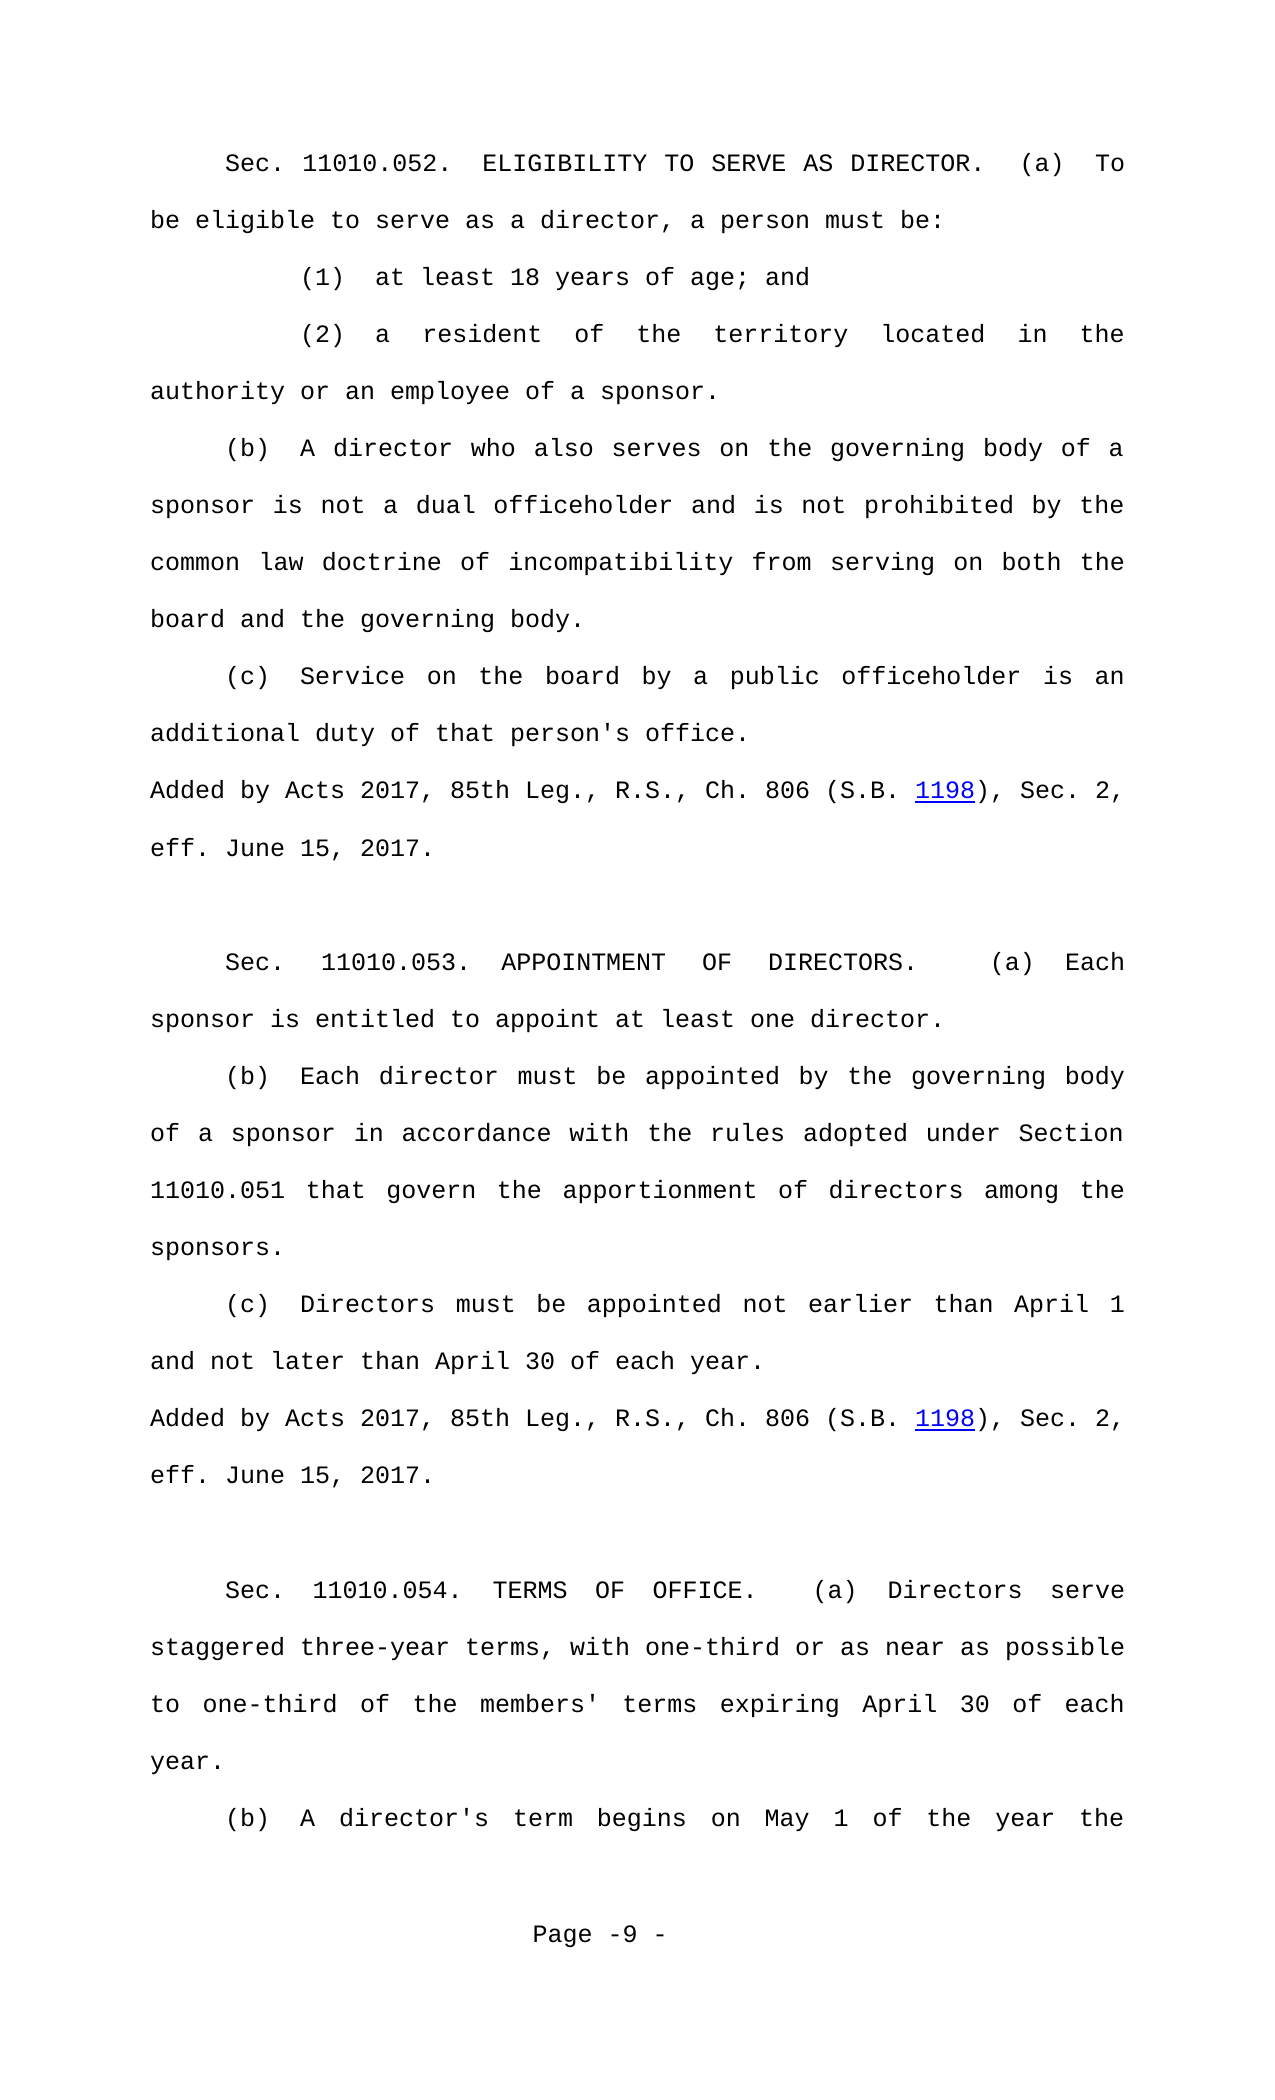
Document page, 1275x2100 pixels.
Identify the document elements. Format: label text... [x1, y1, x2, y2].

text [150, 1805, 1125, 1834]
text Sec. 11010.052. ELIGIBILITY TO SERVE AS DIRECTOR. (a) To be eligible to serve as a director, a person must be: [150, 150, 1125, 236]
text (c) Directors must be appointed not earlier than April 1 and not later than April 30 of each year. [150, 1292, 1125, 1377]
text (b) A director who also serves on the governing body of a sponsor is not a dual officeholder and is not prohibited by the common law doctrine of incompatibility from serving on both the board and the governing body. [150, 435, 1125, 635]
text Added by Acts 2017, 85th Leg., R.S., Ch. 806 (S.B. 1198), Sec. 2, eff. June 15, 2017. [150, 778, 1125, 863]
text (c) Service on the board by a public officeholder is an additional duty of that person's office. [150, 664, 1125, 749]
text (1) at least 18 years of age; and [150, 264, 1125, 293]
text (b) Each director must be appointed by the governing body of a sponsor in accordance with the rules adopted under Section 11010.051 that govern the apportionment of directors among the sponsors. [150, 1063, 1125, 1263]
text Sec. 11010.054. TERMS OF OFFICE. (a) Directors serve staggered three-year terms, with one-third or as near as possible to one-third of the members' terms expiring April 30 of each year. [150, 1577, 1125, 1777]
text Added by Acts 2017, 85th Leg., R.S., Ch. 806 (S.B. 1198), Sec. 2, eff. June 15, 2017. [150, 1406, 1125, 1491]
text (2) a resident of the territory located in the authority or an employee of a sponsor. [150, 321, 1125, 407]
text Sec. 11010.053. APPOINTMENT OF DIRECTORS. (a) Each sponsor is entitled to appoint at least one director. [150, 949, 1125, 1035]
